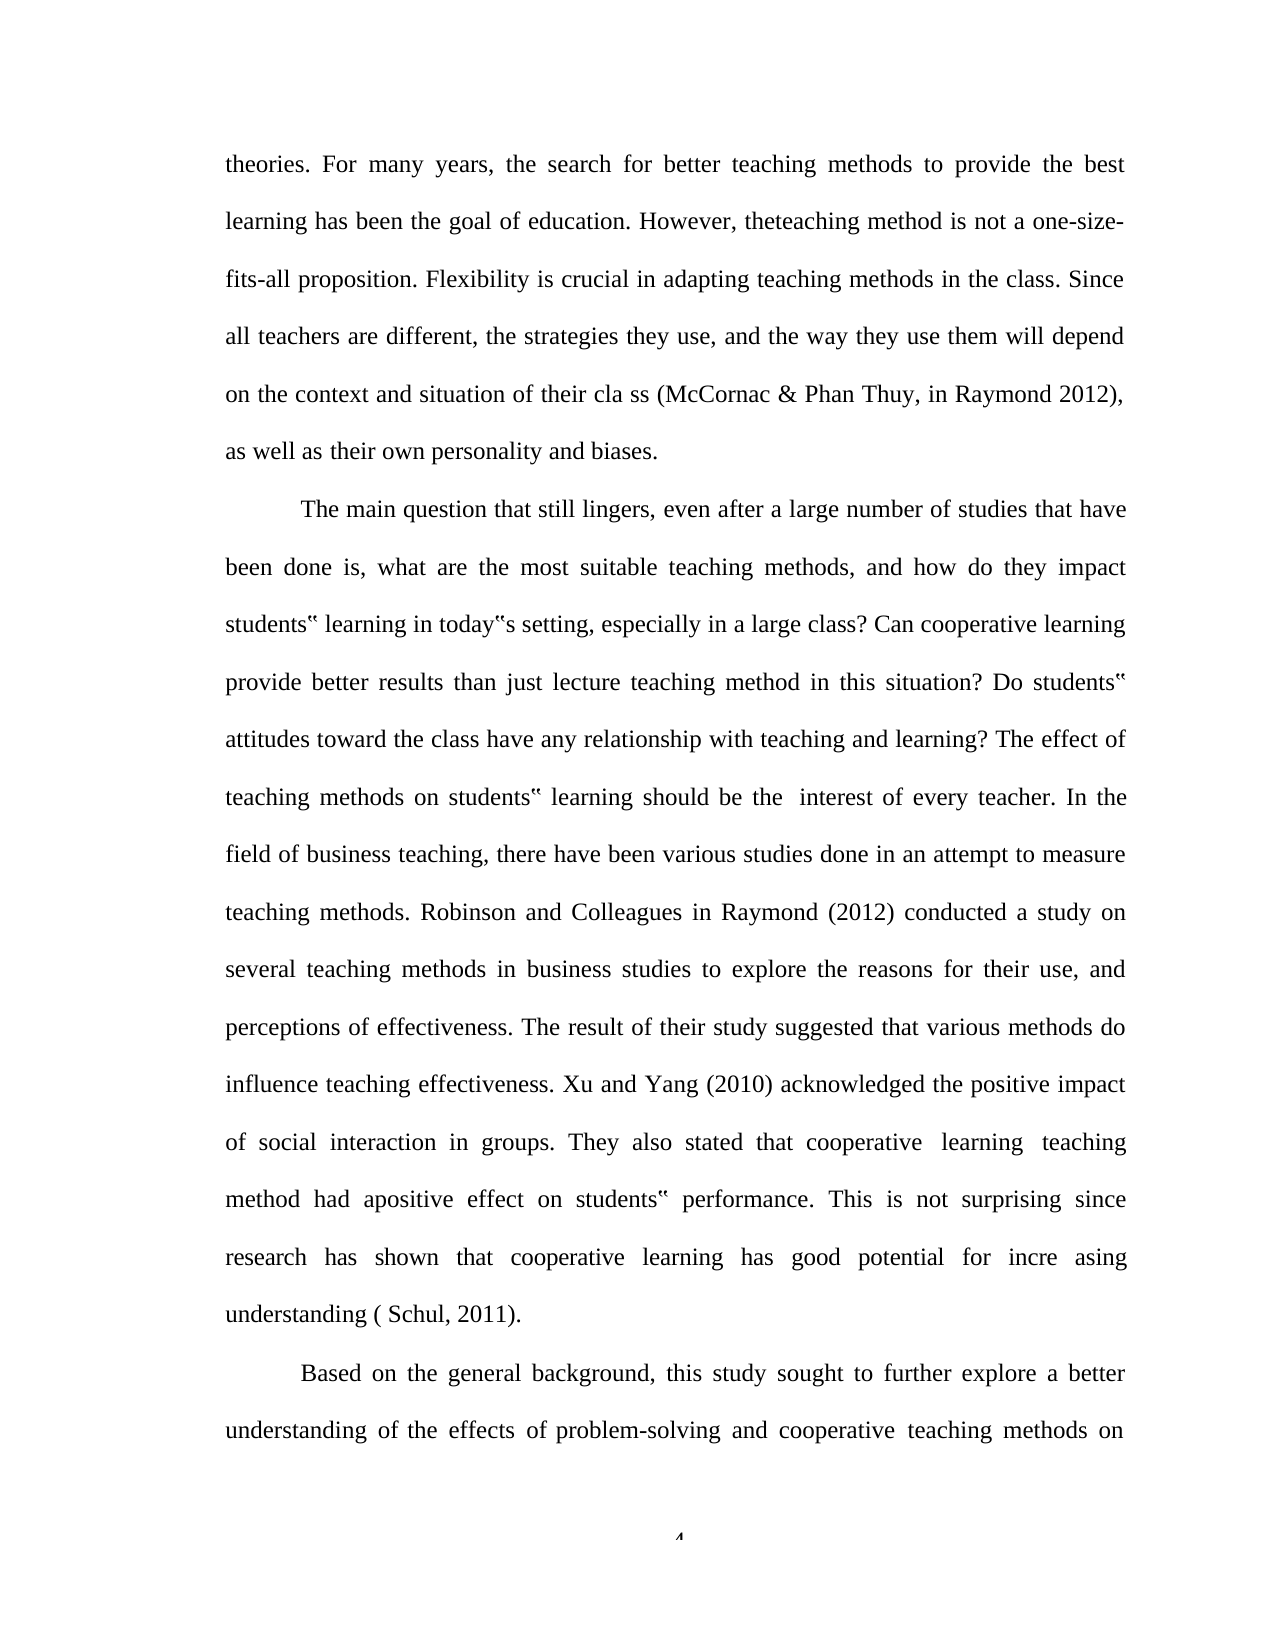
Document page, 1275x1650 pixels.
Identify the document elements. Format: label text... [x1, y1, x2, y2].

text theories. For many years, the search for better teaching methods to provide the best learning has been the goal of education. However, theteaching method is not a one-size- fits-all proposition. Flexibility is crucial in adapting teaching methods in the class. Since all teachers are different, the strategies they use, and the way they use them will depend on the context and situation of their cla ss (McCornac & Phan Thuy, in Raymond 2012), as well as their own personality and biases. [225, 149, 1126, 465]
text The main question that still lingers, even after a large number of studies that have been done is, what are the most suitable teaching methods, and how do they impact students‟ learning in today‟s setting, especially in a large class? Can cooperative learning provide better results than just lecture teaching method in this situation? Do students‟ attitudes toward the class have any relationship with teaching and learning? The effect of teaching methods on students‟ learning should be the interest of every teacher. In the field of business teaching, there have been various studies done in an attempt to measure teaching methods. Robinson and Colleagues in Raymond (2012) conducted a study on several teaching methods in business studies to explore the reasons for their use, and perceptions of effectiveness. The result of their study suggested that various methods do influence teaching effectiveness. Xu and Yang (2010) acknowledged the positive impact of social interaction in groups. They also stated that cooperative learning teaching method had apositive effect on students‟ performance. This is not surprising since research has shown that cooperative learning has good potential for incre asing understanding ( Schul, 2011). [225, 494, 1127, 1328]
text Based on the general background, this study sought to further explore a better understanding of the effects of problem-solving and cooperative teaching methods on [225, 1358, 1126, 1444]
